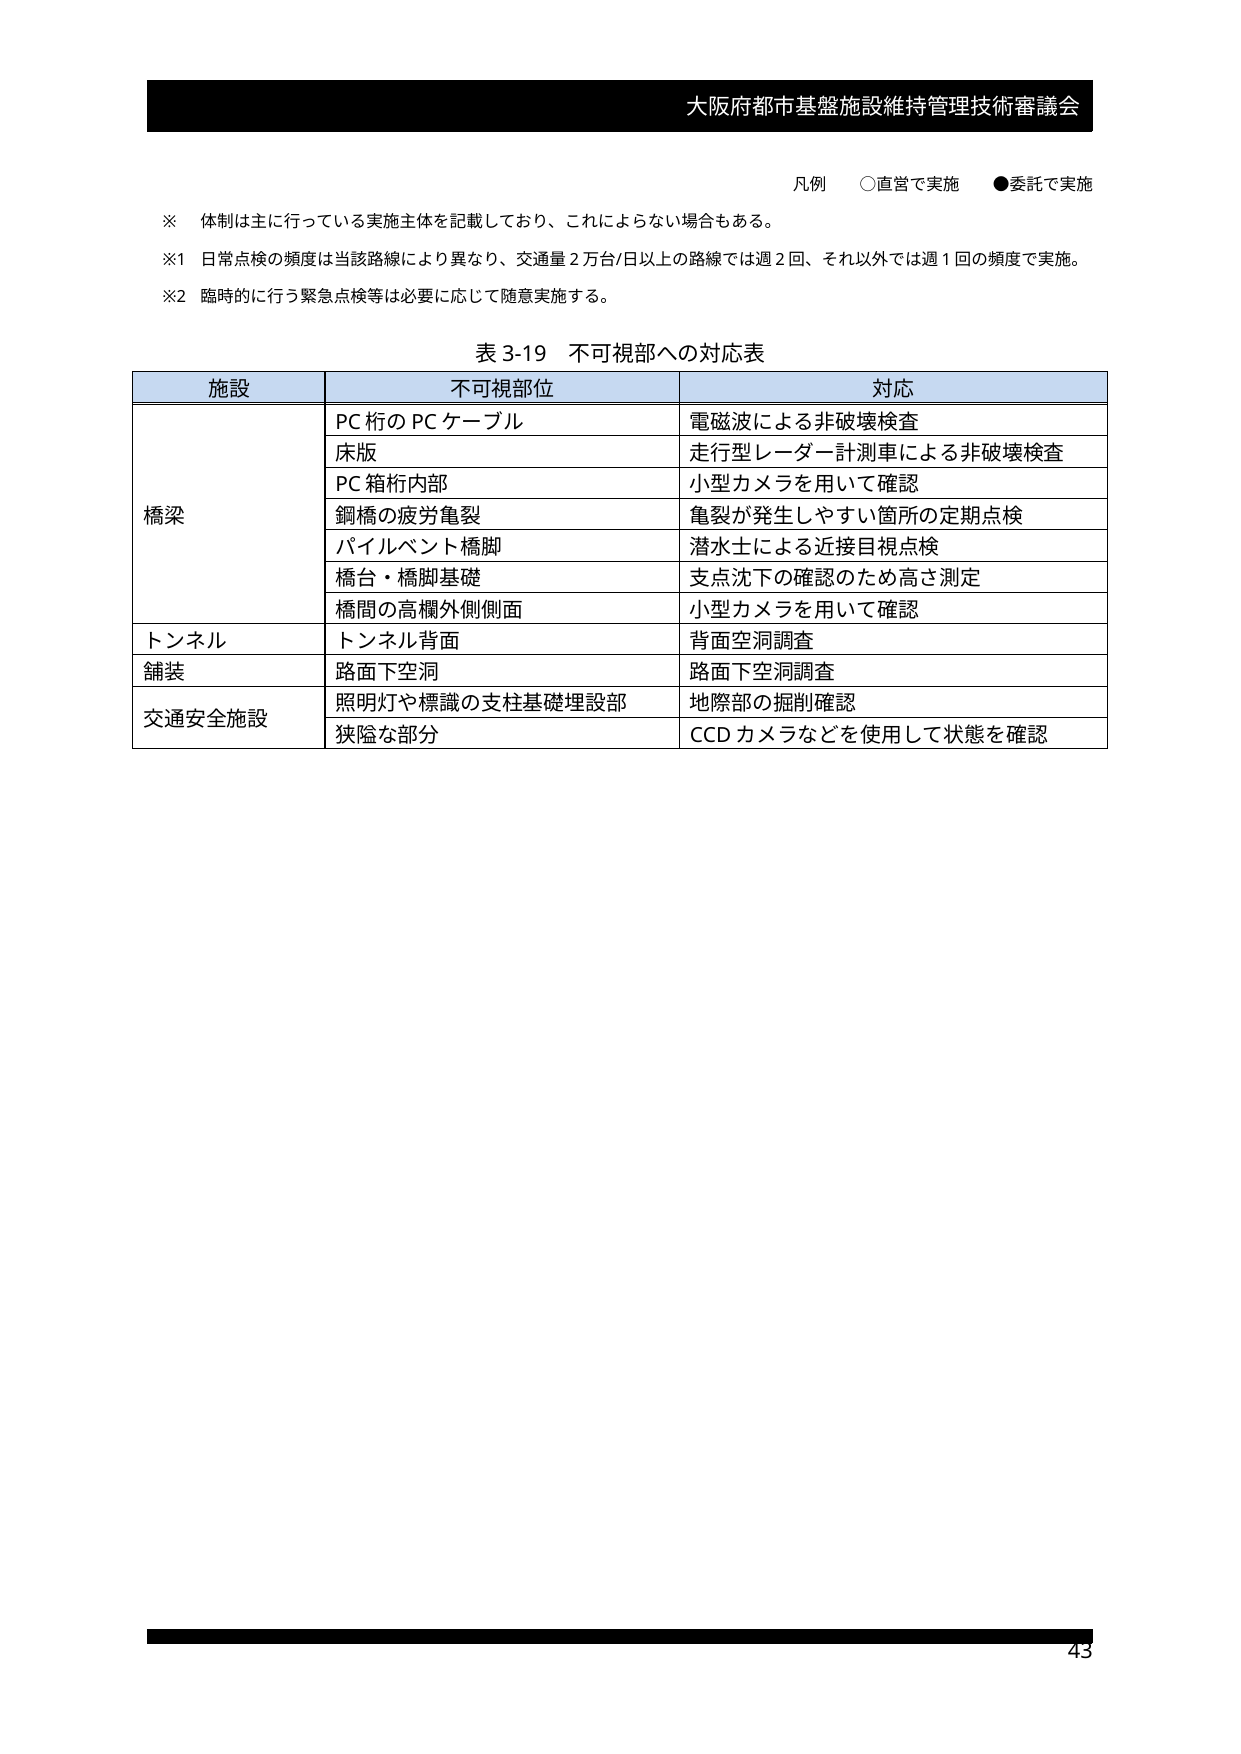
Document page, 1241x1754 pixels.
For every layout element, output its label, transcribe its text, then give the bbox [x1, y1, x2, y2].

table_cell CCDカメラなどを使用して状態を確認 [680, 718, 1107, 748]
table_cell 交通安全施設 [133, 687, 324, 748]
table_cell 橋梁 [133, 405, 324, 623]
table_cell 潜水士による近接目視点検 [680, 530, 1107, 561]
table_cell 照明灯や標識の支柱基礎埋設部 [326, 687, 679, 717]
table_header 施設 [133, 372, 324, 402]
table_cell 亀裂が発生しやすい箇所の定期点検 [680, 499, 1107, 529]
text 凡例 ○直営で実施 ●委託で実施 [148, 164, 1092, 202]
table_cell 走行型レーダー計測車による非破壊検査 [680, 436, 1107, 467]
table_cell 床版 [326, 436, 679, 467]
table_cell PC桁のPCケーブル [326, 405, 679, 435]
table_cell 橋台・橋脚基礎 [326, 562, 679, 592]
table_cell 橋間の高欄外側側面 [326, 593, 679, 623]
table_cell 支点沈下の確認のため高さ測定 [680, 562, 1107, 592]
text ※1 日常点検の頻度は当該路線により異なり、交通量2万台/日以上の路線では週2回、それ以外では週1回の頻度で実施。 [162, 239, 1092, 277]
table_cell 路面下空洞 [326, 655, 679, 686]
table_cell 路面下空洞調査 [680, 655, 1107, 686]
table_header 不可視部位 [326, 372, 679, 402]
table_cell 鋼橋の疲労亀裂 [326, 499, 679, 529]
table_cell パイルベント橋脚 [326, 530, 679, 561]
table_cell 電磁波による非破壊検査 [680, 405, 1107, 435]
table_cell 地際部の掘削確認 [680, 687, 1107, 717]
table_cell 狭隘な部分 [326, 718, 679, 748]
table_cell トンネル [133, 624, 324, 654]
table_cell トンネル背面 [326, 624, 679, 654]
table_cell PC箱桁内部 [326, 468, 679, 498]
table_cell 小型カメラを用いて確認 [680, 593, 1107, 623]
text ※ 体制は主に行っている実施主体を記載しており、これによらない場合もある。 [162, 202, 1092, 239]
table_header 対応 [680, 372, 1107, 402]
table_cell 背面空洞調査 [680, 624, 1107, 654]
table_cell 舗装 [133, 655, 324, 686]
table_cell 小型カメラを用いて確認 [680, 468, 1107, 498]
text ※2 臨時的に行う緊急点検等は必要に応じて随意実施する。 [162, 277, 1092, 314]
